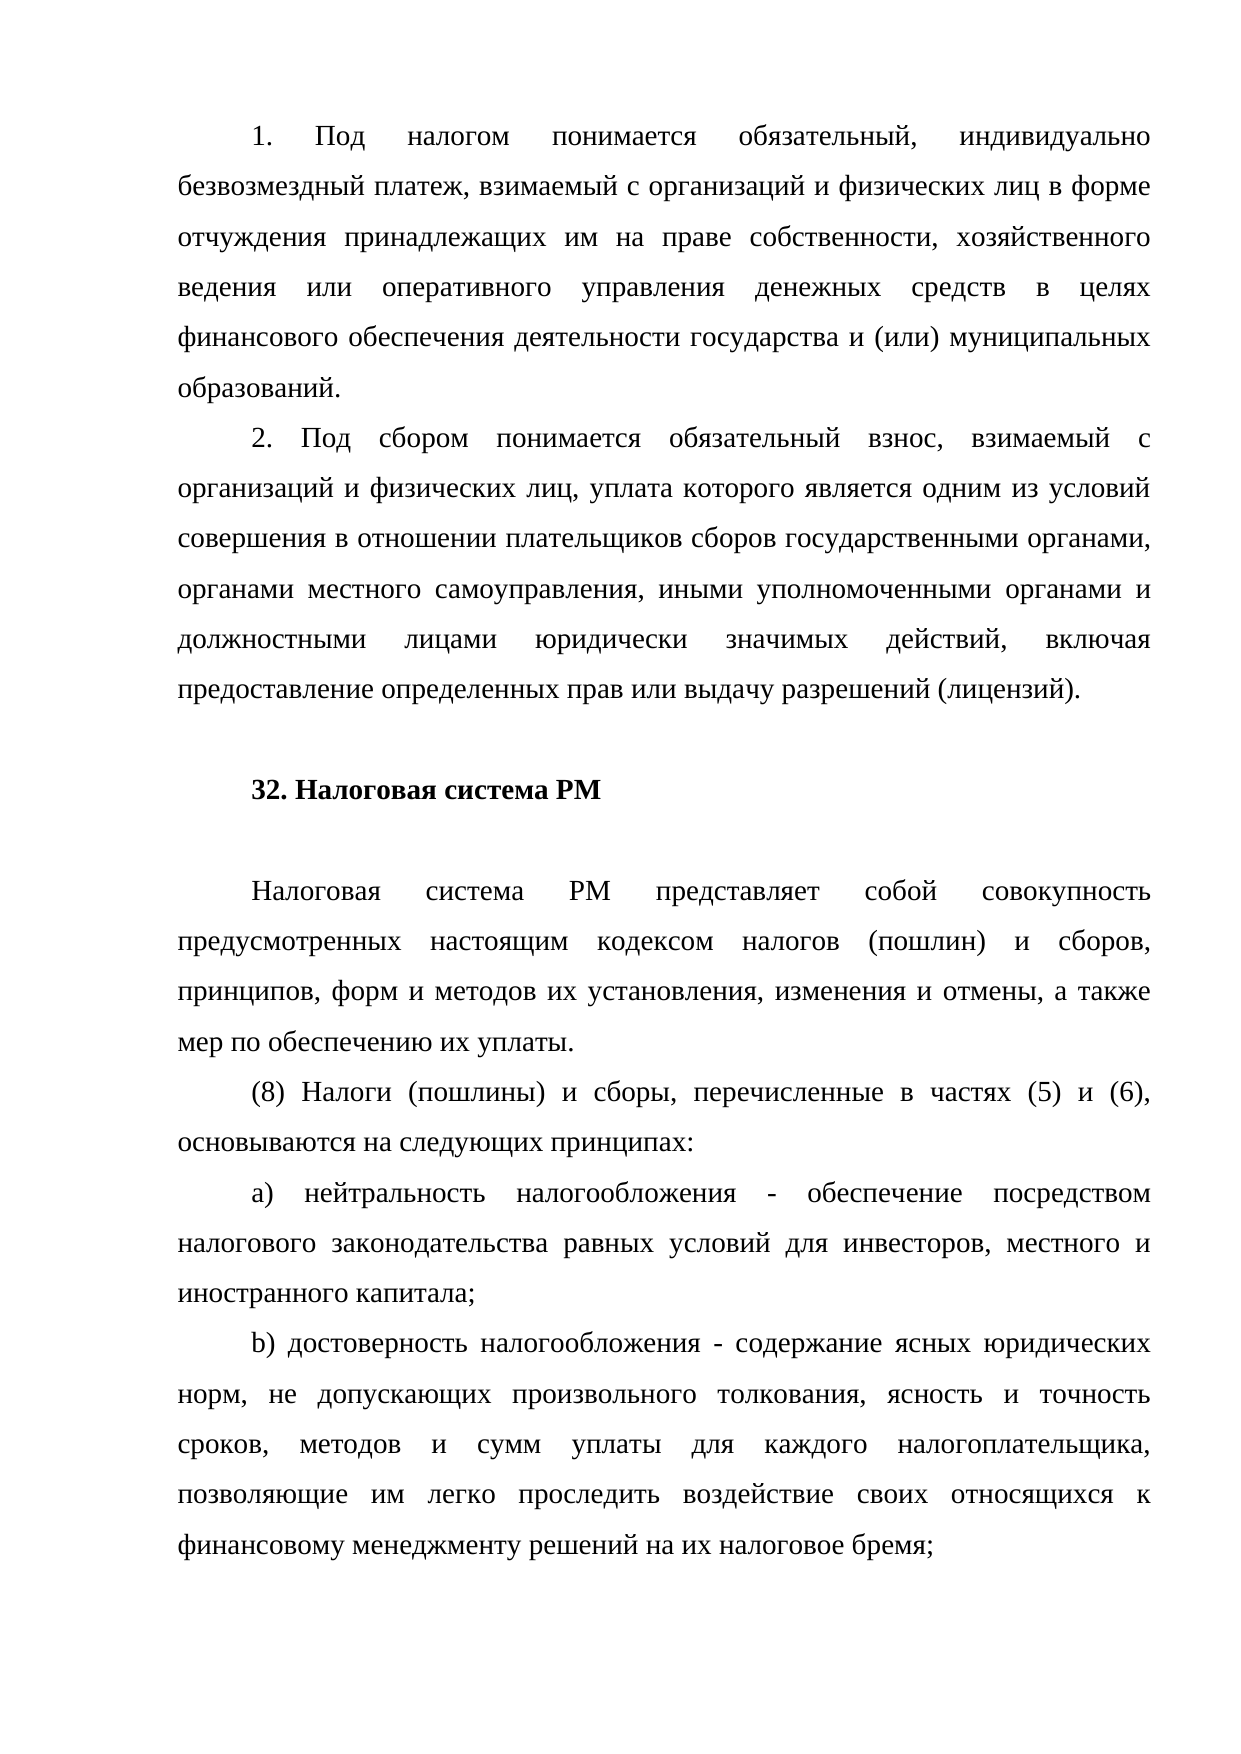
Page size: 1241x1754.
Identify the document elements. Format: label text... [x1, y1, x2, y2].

text Налоговая система РМ представляет собой совокупность предусмотренных настоящим кодексом налогов (пошлин) и сборов, принципов, форм и методов их установления, изменения и отмены, а также мер по обеспечению их уплаты. [177, 873, 1152, 1057]
text 1. Под налогом понимается обязательный, индивидуально безвозмездный платеж, взимаемый с организаций и физических лиц в форме отчуждения принадлежащих им на праве собственности, хозяйственного ведения или оперативного управления денежных средств в целях финансового обеспечения деятельности государства и (или) муниципальных образований. [177, 118, 1152, 403]
text 32. Налоговая система РМ [177, 772, 1152, 806]
text а) нейтральность налогообложения - обеспечение посредством налогового законодательства равных условий для инвесторов, местного и иностранного капитала; [177, 1175, 1152, 1309]
text 2. Под сбором понимается обязательный взнос, взимаемый с организаций и физических лиц, уплата которого является одним из условий совершения в отношении плательщиков сборов государственными органами, органами местного самоуправления, иными уполномоченными органами и должностными лицами юридически значимых действий, включая предоставление определенных прав или выдачу разрешений (лицензий). [177, 420, 1152, 705]
text b) достоверность налогообложения - содержание ясных юридических норм, не допускающих произвольного толкования, ясность и точность сроков, методов и сумм уплаты для каждого налогоплательщика, позволяющие им легко проследить воздействие своих относящихся к финансовому менеджменту решений на их налоговое бремя; [177, 1326, 1152, 1560]
text (8) Налоги (пошлины) и сборы, перечисленные в частях (5) и (6), основываются на следующих принципах: [177, 1074, 1152, 1158]
